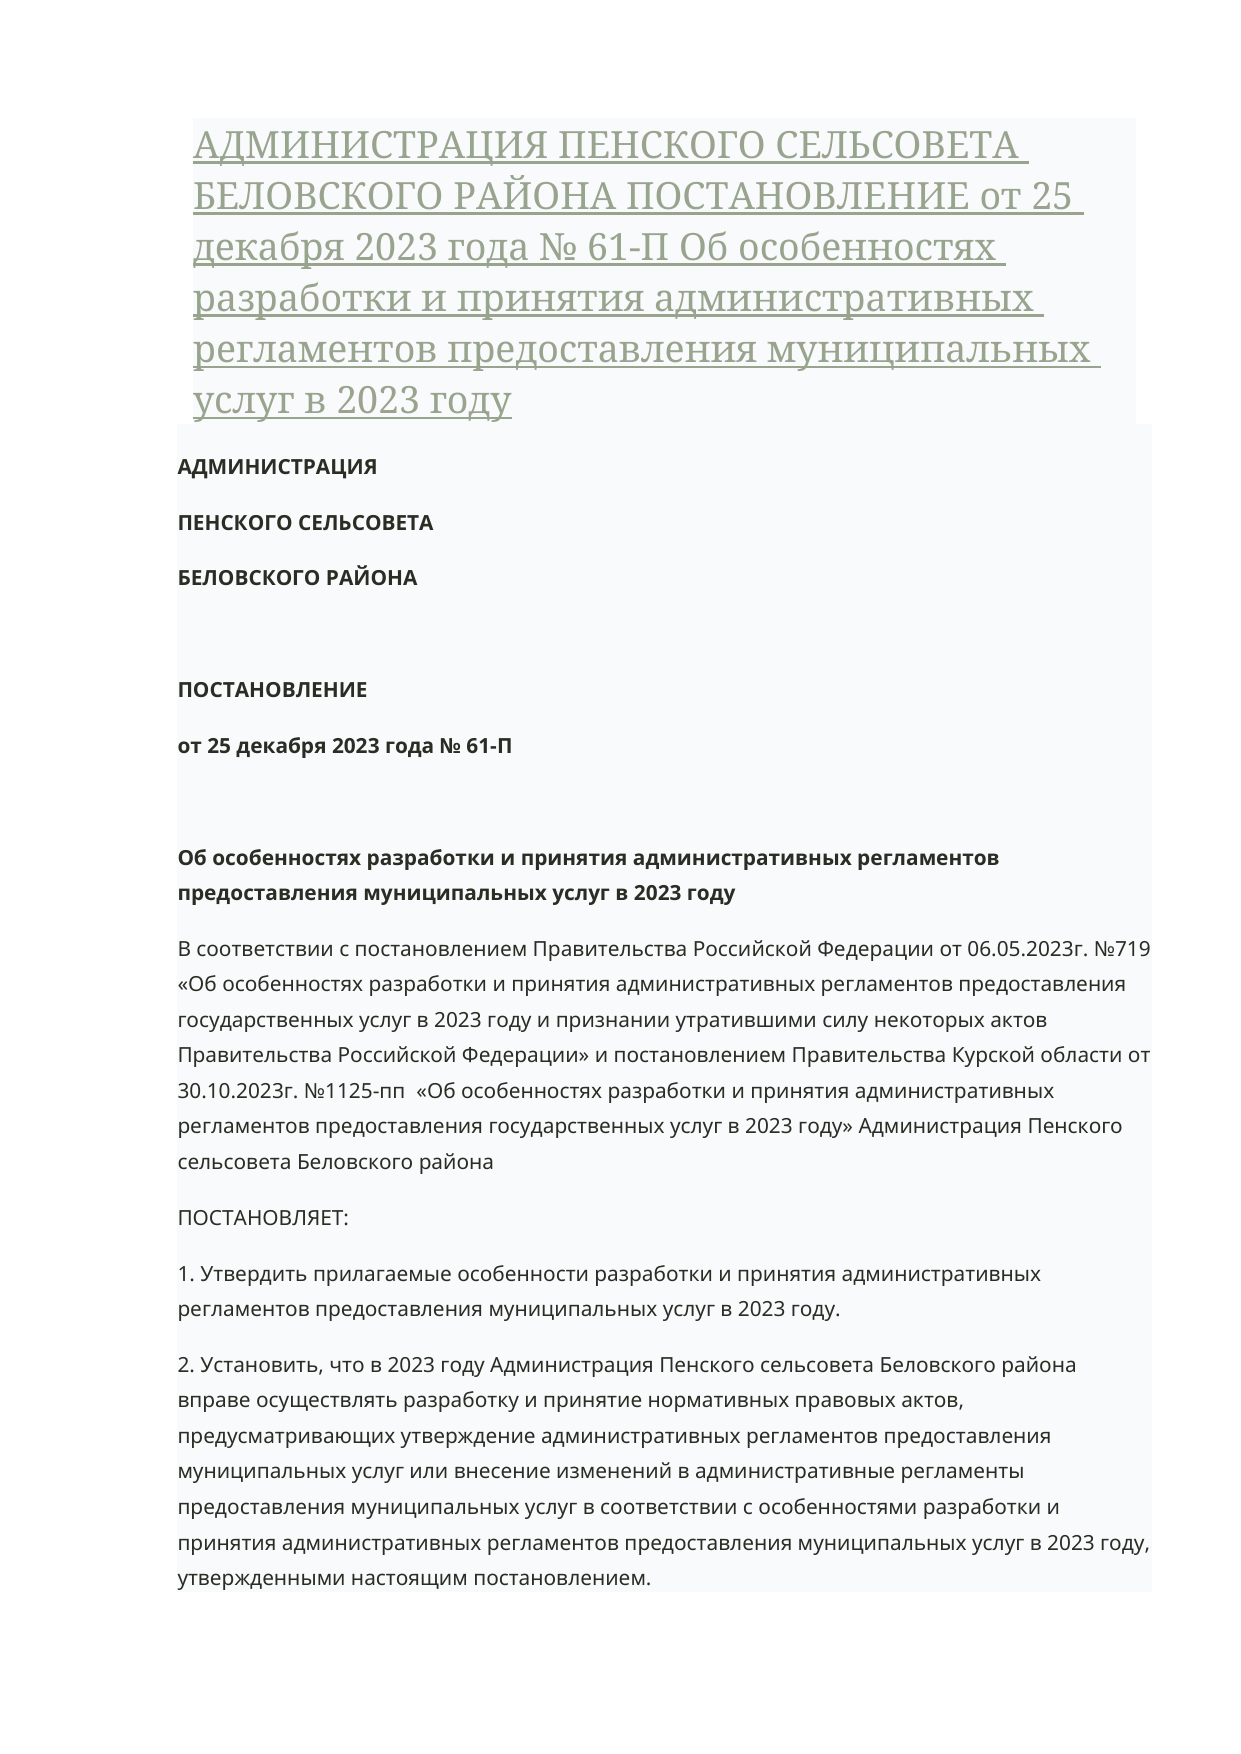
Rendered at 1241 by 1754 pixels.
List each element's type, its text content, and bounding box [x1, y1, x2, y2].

text Об особенностях разработки и принятия административных регламентов предоставления муниципальных услуг в 2023 году [177, 836, 1152, 907]
text 1. Утвердить прилагаемые особенности разработки и принятия административных регламентов предоставления муниципальных услуг в 2023 году. [177, 1252, 1152, 1323]
text ПЕНСКОГО СЕЛЬСОВЕТА [177, 501, 1152, 536]
text АДМИНИСТРАЦИЯ [177, 445, 1152, 480]
text ПОСТАНОВЛЯЕТ: [177, 1196, 1152, 1231]
text ПОСТАНОВЛЕНИЕ [177, 668, 1152, 703]
text 2. Установить, что в 2023 году Администрация Пенского сельсовета Беловского района вправе осуществлять разработку и принятие нормативных правовых актов, предусматривающих утверждение административных регламентов предоставления муниципальных услуг или внесение изменений в административные регламенты предоставления муниципальных услуг в соответствии с особенностями разработки и принятия административных регламентов предоставления муниципальных услуг в 2023 году, утвержденными настоящим постановлением. [177, 1343, 1152, 1592]
text от 25 декабря 2023 года № 61-П [177, 724, 1152, 759]
subtitle АДМИНИСТРАЦИЯ ПЕНСКОГО СЕЛЬСОВЕТА БЕЛОВСКОГО РАЙОНА ПОСТАНОВЛЕНИЕ от 25 декабря 2023 года № 61-П Об особенностях разработки и принятия административных регламентов предоставления муниципальных услуг в 2023 году [193, 118, 1136, 424]
text БЕЛОВСКОГО РАЙОНА [177, 556, 1152, 592]
text В соответствии с постановлением Правительства Российской Федерации от 06.05.2023г. №719 «Об особенностях разработки и принятия административных регламентов предоставления государственных услуг в 2023 году и признании утратившими силу некоторых актов Правительства Российской Федерации» и постановлением Правительства Курской области от 30.10.2023г. №1125-пп «Об особенностях разработки и принятия административных регламентов предоставления государственных услуг в 2023 году» Администрация Пенского сельсовета Беловского района [177, 927, 1152, 1176]
